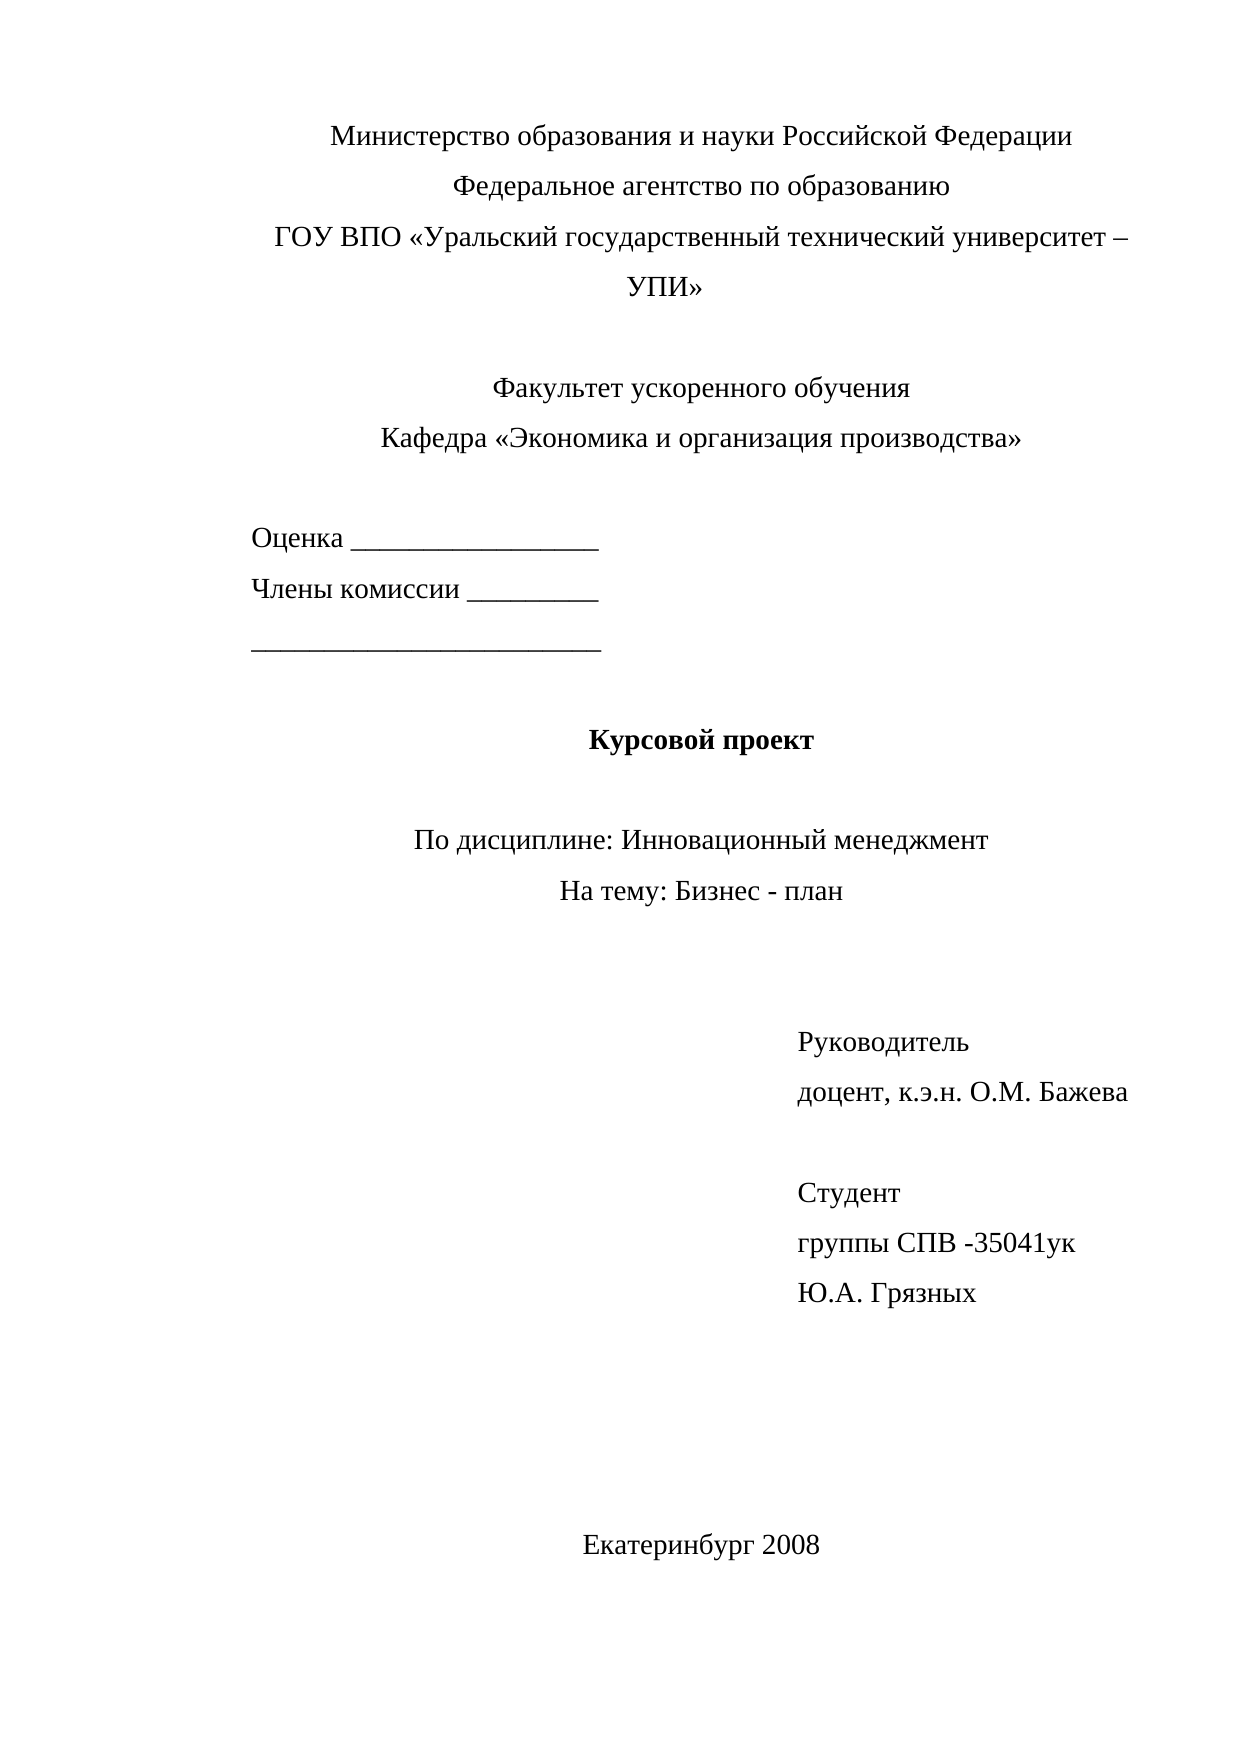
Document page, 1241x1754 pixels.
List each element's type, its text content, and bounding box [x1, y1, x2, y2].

text На тему: Бизнес - план [177, 873, 1152, 906]
text Члены комиссии _________ [177, 571, 1152, 604]
text Оценка _________________ [177, 521, 1152, 554]
text Руководитель [177, 1024, 1152, 1057]
text Кафедра «Экономика и организация производства» [177, 420, 1152, 453]
text ГОУ ВПО «Уральский государственный технический университет – УПИ» [177, 219, 1152, 303]
text Студент [177, 1175, 1152, 1208]
text ________________________ [177, 621, 1152, 655]
text группы СПВ -35041ук [177, 1225, 1152, 1258]
text Министерство образования и науки Российской Федерации [177, 118, 1152, 152]
text доцент, к.э.н. О.М. Бажева [177, 1074, 1152, 1108]
text Екатеринбург 2008 [177, 1527, 1152, 1560]
text По дисциплине: Инновационный менеджмент [177, 822, 1152, 856]
text Федеральное агентство по образованию [177, 168, 1152, 202]
text Курсовой проект [177, 722, 1152, 755]
text Ю.А. Грязных [177, 1275, 1152, 1309]
text Факультет ускоренного обучения [177, 370, 1152, 403]
